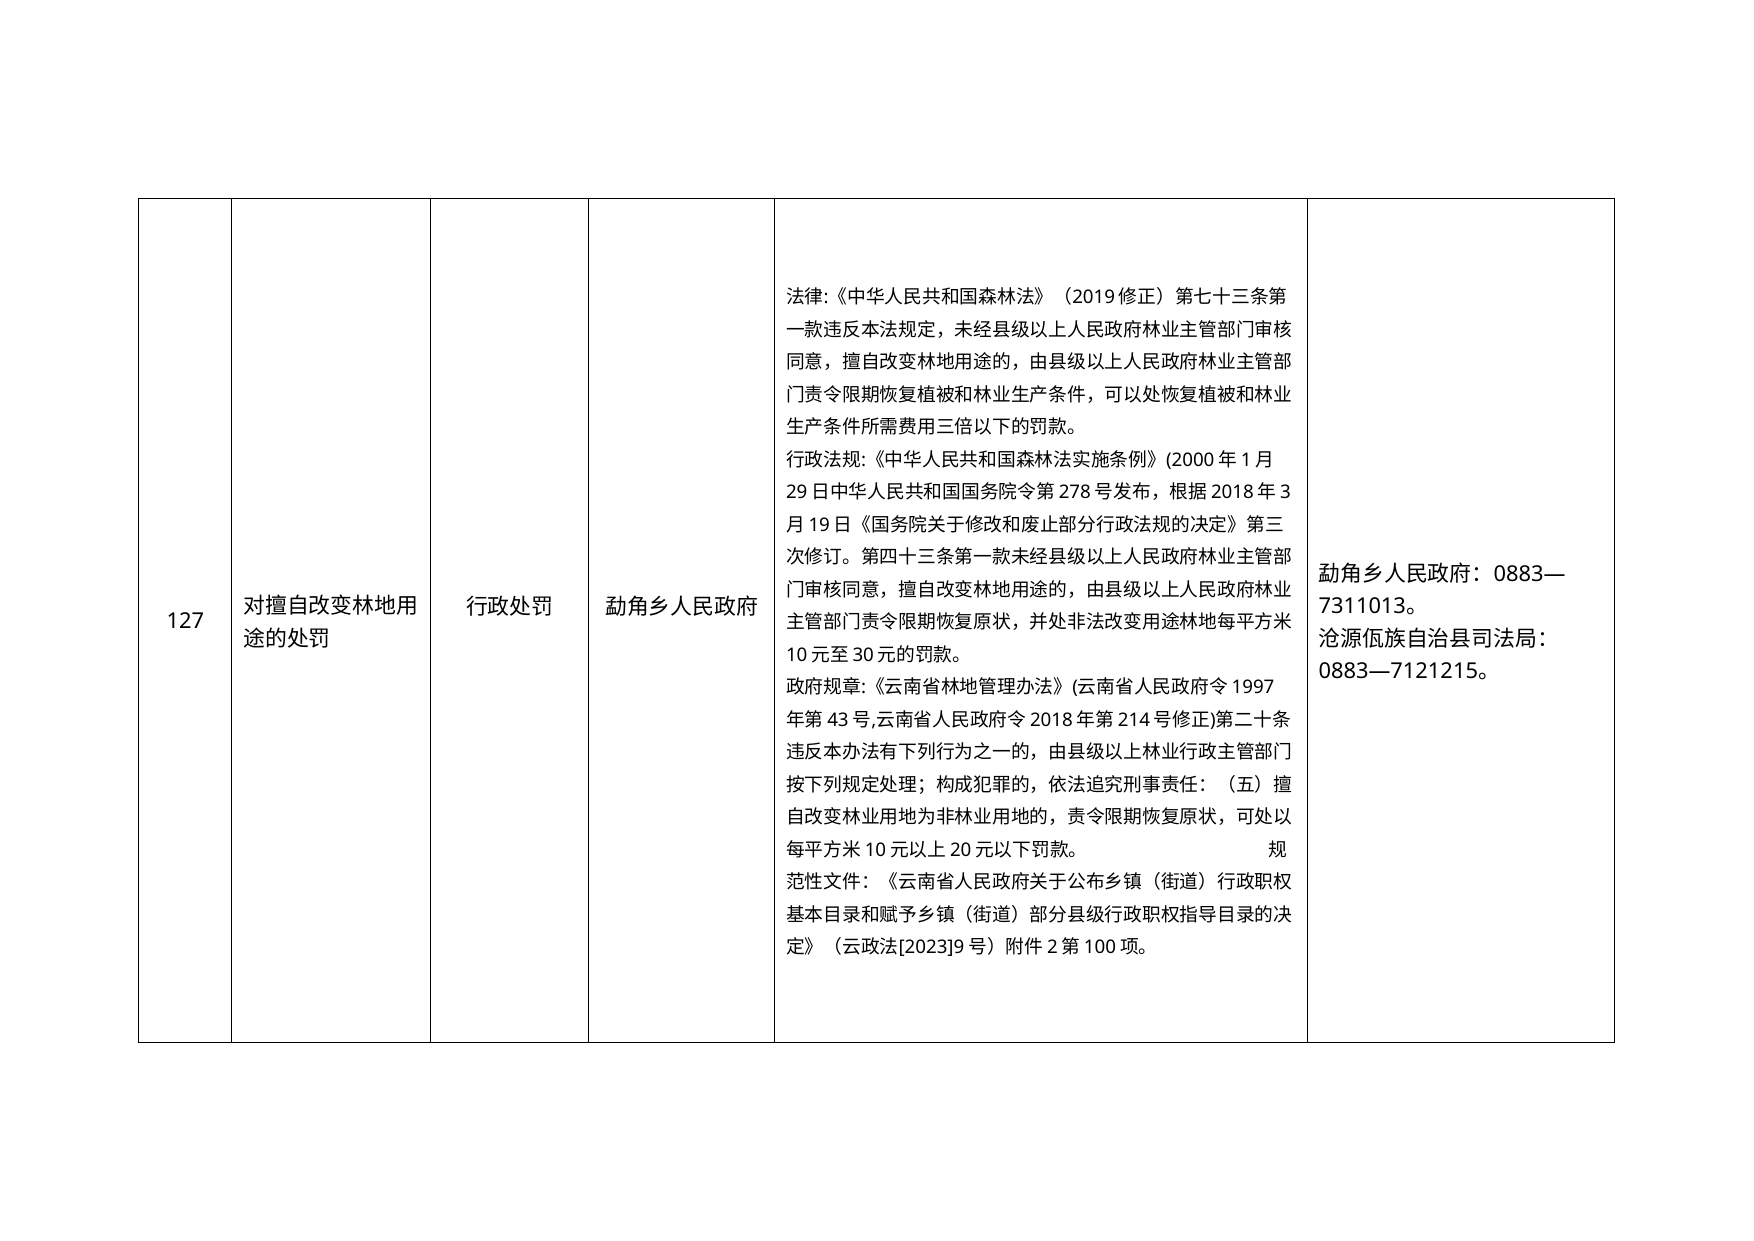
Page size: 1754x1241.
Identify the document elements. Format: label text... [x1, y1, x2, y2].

table_cell 对擅自改变林地用途的处罚 [232, 199, 430, 1042]
table_cell 行政处罚 [431, 199, 588, 1042]
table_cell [1308, 199, 1614, 1042]
table_cell 勐角乡人民政府 [589, 199, 774, 1042]
table_cell 法律:《中华人民共和国森林法》（2019修正）第七十三条第一款违反本法规定，未经县级以上人民政府林业主管部门审核同意，擅自改变林地用途的，由县级以上人民政府林业主管部门责令限期恢复植被和林业生产条件，可以处恢复植被和林业生产条件所需费用三倍以下的罚款。 行政法规:《中华人民共和国森林法实施条例》(2000年1月29日中华人民共和国国务院令第278号发布，根据2018年3月19日《国务院关于修改和废止部分行政法规的决定》第三次修订。第四十三条第一款未经县级以上人民政府林业主管部门审核同意，擅自改变林地用途的，由县级以上人民政府林业主管部门责令限期恢复原状，并处非法改变用途林地每平方米10元至30元的罚款。 政府规章:《云南省林地管理办法》(云南省人民政府令1997年第43号,云南省人民政府令2018年第214号修正)第二十条违反本办法有下列行为之一的，由县级以上林业行政主管部门按下列规定处理；构成犯罪的，依法追究刑事责任：（五）擅自改变林业用地为非林业用地的，责令限期恢复原状，可处以每平方米10元以上20元以下罚款。 规范性文件：《云南省人民政府关于公布乡镇（街道）行政职权基本目录和赋予乡镇（街道）部分县级行政职权指导目录的决定》（云政法[2023]9号）附件2第100项。 [775, 199, 1307, 1042]
table_cell 127 [139, 199, 231, 1042]
